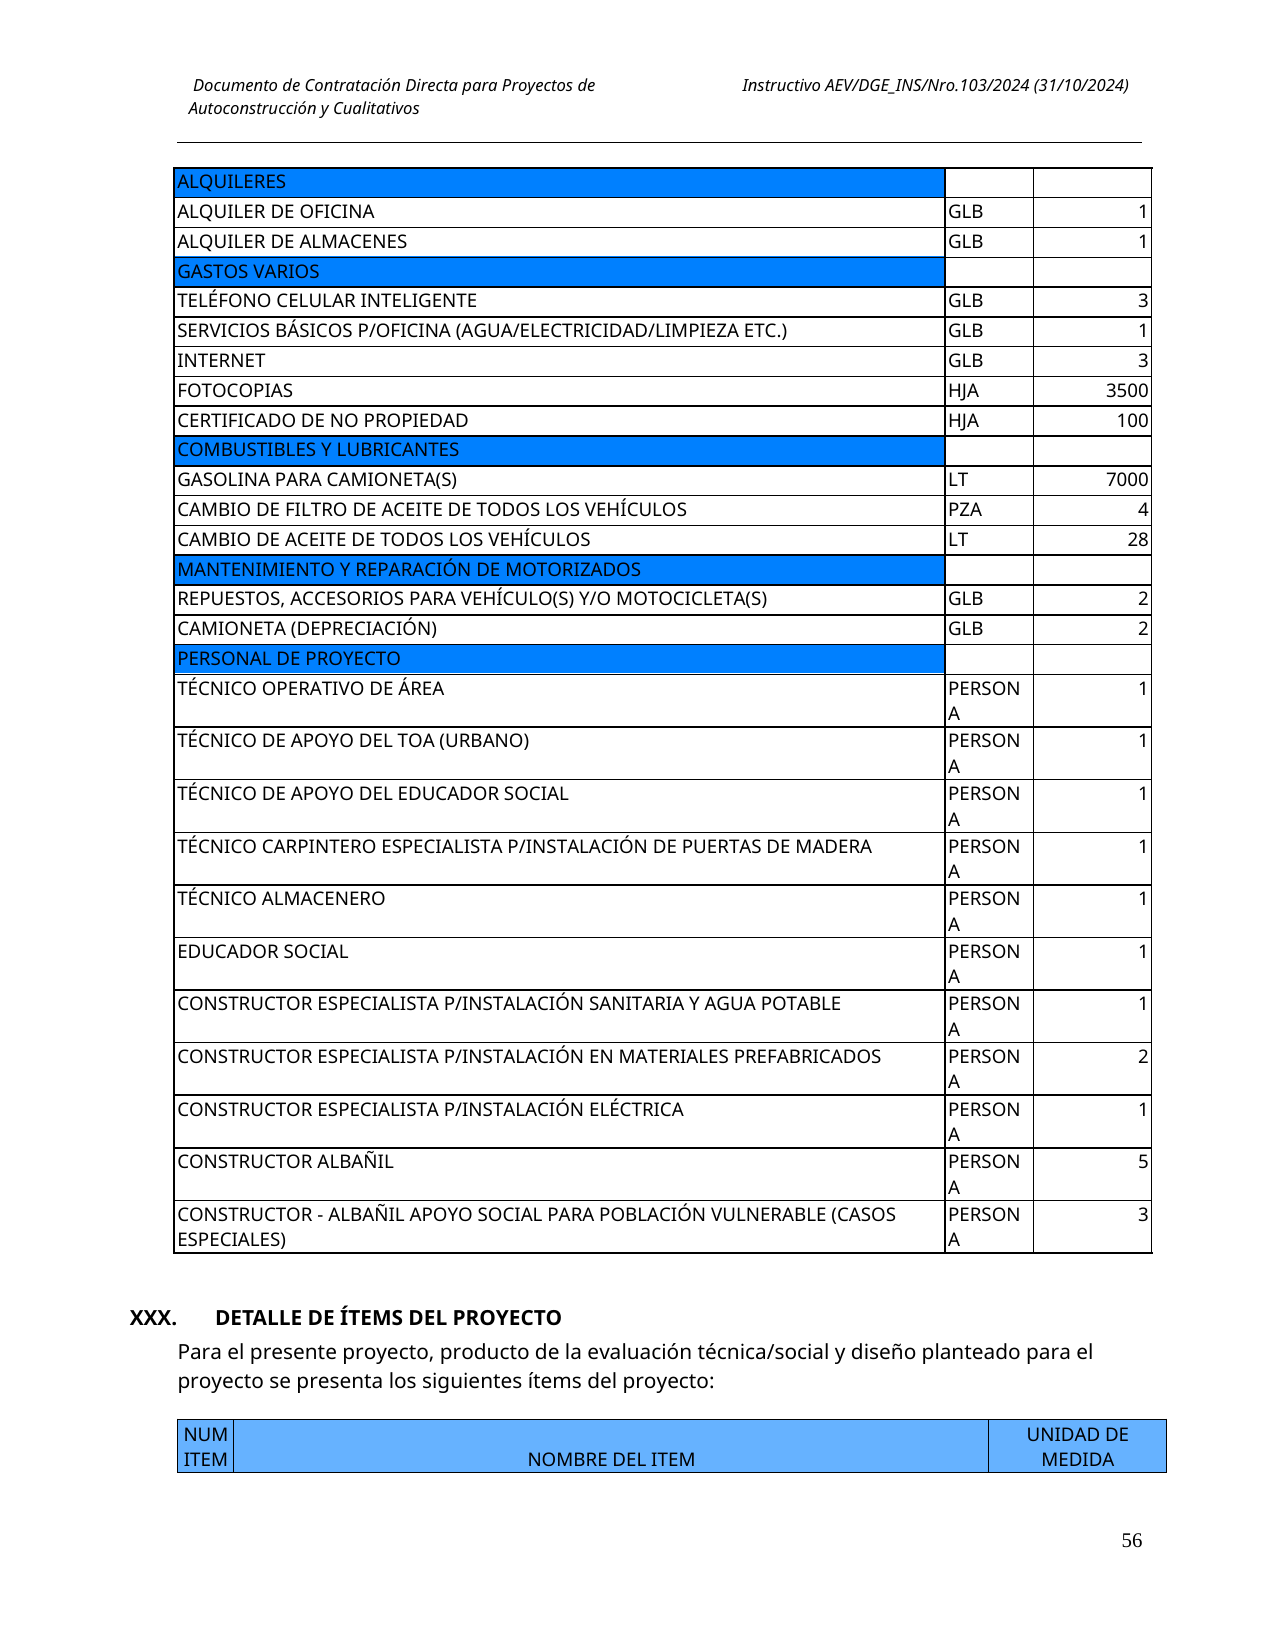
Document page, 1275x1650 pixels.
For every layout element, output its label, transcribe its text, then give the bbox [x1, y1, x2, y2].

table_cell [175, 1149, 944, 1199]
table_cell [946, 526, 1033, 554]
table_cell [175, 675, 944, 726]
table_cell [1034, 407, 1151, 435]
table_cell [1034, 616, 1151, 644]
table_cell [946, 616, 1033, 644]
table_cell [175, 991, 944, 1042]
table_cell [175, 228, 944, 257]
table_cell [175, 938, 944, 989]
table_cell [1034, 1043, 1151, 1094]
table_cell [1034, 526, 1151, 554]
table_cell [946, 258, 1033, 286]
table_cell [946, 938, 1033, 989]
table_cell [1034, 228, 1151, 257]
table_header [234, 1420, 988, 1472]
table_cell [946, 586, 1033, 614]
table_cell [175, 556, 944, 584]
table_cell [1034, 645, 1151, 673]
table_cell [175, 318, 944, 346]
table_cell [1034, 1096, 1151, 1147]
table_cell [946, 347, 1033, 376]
list DETALLE DE ÍTEMS DEL PROYECTO [177, 1303, 1142, 1331]
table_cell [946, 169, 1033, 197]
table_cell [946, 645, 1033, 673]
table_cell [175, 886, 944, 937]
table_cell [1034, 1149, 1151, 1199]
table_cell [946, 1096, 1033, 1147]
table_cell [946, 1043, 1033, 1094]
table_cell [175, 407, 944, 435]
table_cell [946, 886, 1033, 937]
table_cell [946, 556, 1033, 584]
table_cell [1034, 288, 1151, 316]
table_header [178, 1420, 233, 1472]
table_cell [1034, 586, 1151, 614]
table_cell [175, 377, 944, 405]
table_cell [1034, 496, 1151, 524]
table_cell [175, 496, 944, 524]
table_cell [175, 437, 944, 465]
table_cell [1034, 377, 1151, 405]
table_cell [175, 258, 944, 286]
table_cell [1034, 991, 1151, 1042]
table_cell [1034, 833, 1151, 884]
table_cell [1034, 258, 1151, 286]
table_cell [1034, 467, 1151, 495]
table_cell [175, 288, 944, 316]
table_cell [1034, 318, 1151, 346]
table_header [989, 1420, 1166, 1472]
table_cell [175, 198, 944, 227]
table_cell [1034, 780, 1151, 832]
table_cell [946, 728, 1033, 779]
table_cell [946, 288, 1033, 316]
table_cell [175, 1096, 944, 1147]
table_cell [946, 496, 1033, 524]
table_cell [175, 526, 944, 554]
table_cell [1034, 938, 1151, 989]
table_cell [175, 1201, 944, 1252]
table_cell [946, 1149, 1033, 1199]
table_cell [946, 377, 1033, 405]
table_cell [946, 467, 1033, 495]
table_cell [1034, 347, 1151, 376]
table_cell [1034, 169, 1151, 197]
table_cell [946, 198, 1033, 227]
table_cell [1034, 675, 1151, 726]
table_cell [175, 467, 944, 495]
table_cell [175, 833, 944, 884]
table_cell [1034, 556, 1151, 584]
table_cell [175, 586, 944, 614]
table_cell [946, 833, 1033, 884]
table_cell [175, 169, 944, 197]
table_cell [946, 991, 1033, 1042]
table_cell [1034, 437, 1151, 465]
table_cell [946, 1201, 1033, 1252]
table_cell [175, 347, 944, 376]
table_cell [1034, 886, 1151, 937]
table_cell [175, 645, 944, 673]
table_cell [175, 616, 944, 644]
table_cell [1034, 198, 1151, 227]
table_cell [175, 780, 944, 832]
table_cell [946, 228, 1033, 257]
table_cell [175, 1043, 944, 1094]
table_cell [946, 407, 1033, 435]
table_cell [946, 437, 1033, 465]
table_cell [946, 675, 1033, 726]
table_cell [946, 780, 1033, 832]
text Para el presente proyecto, producto de la evaluación técnica/social y diseño planteado para el proyecto se presenta los siguientes ítems del proyecto: [177, 1337, 1142, 1394]
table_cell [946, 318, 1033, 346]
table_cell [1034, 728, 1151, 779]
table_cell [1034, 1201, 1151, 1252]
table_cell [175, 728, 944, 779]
